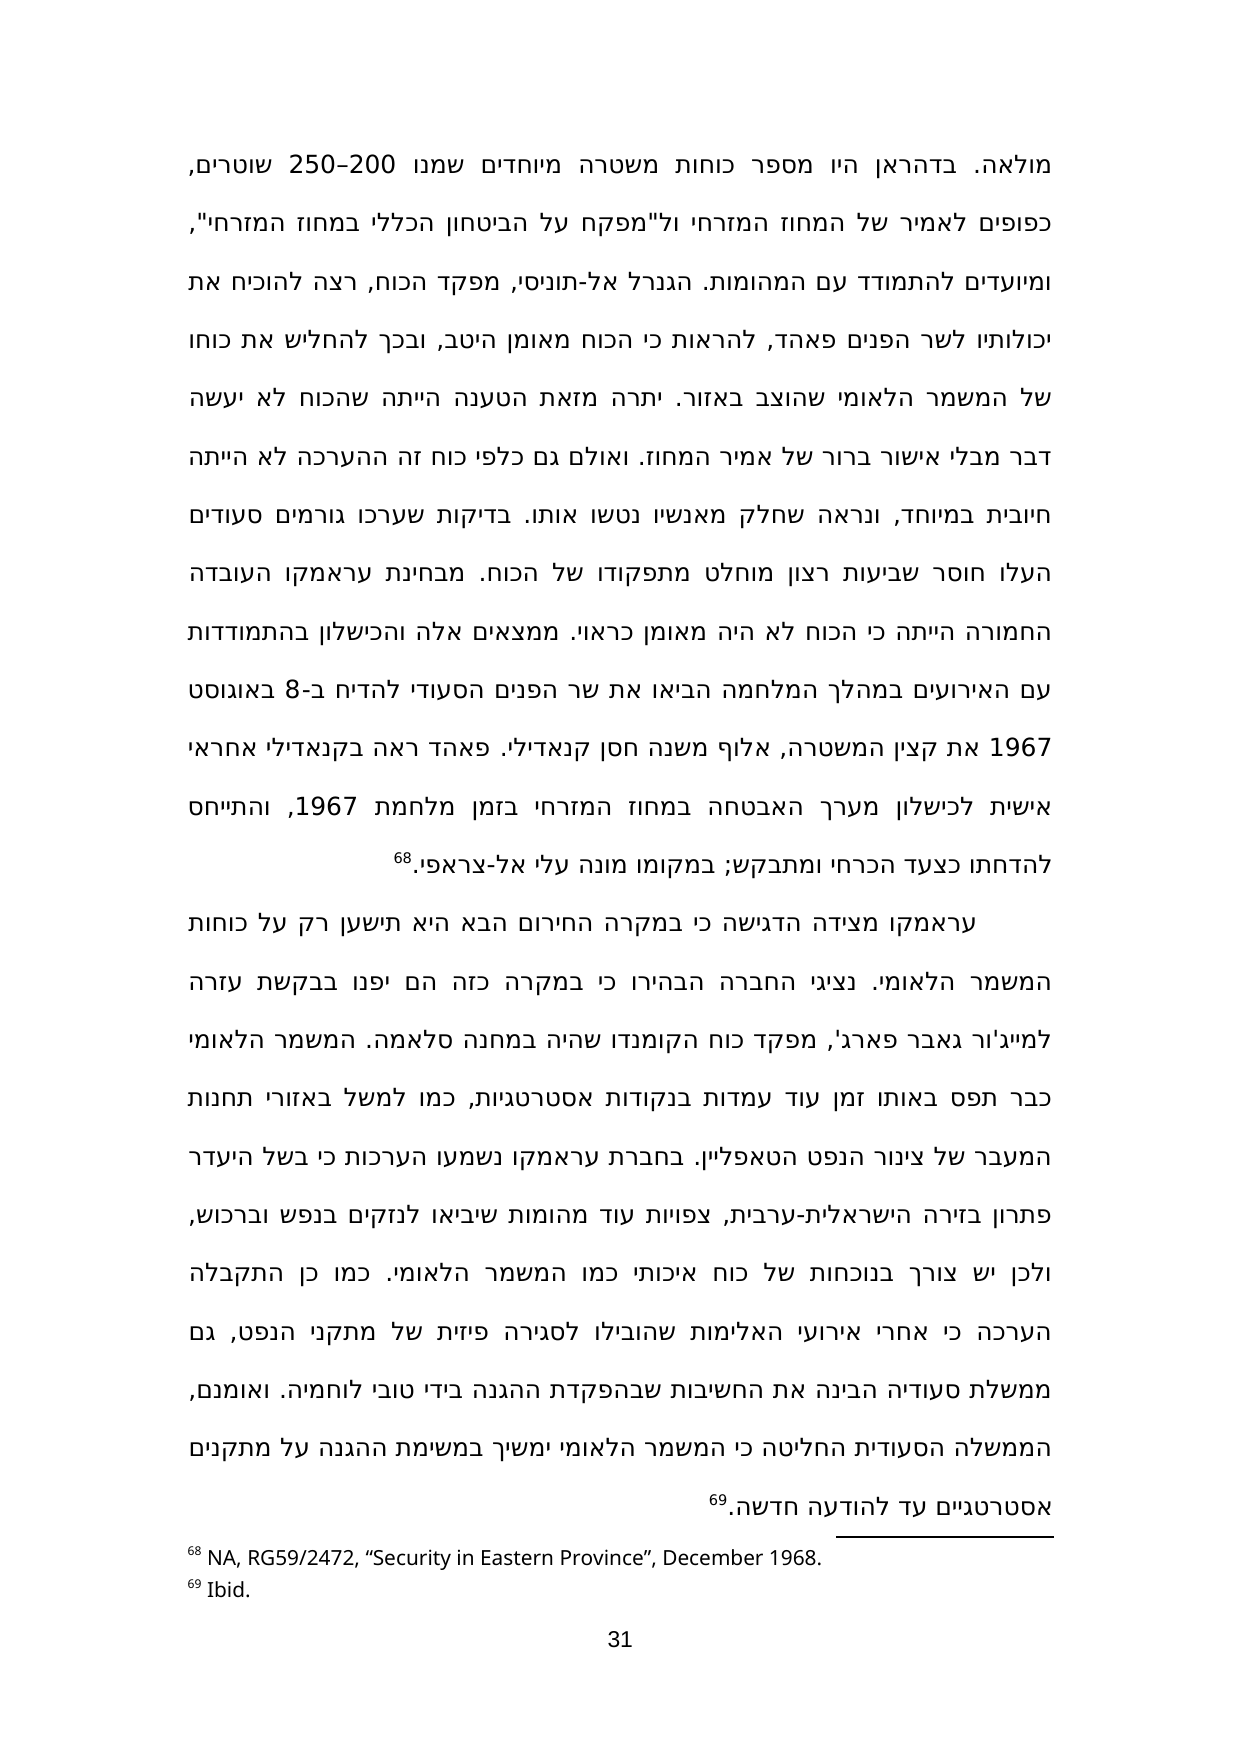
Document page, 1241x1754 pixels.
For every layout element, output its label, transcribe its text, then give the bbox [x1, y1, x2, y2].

text עראמקו מצידה הדגישה כי במקרה החירום הבא היא תישען רק על כוחות המשמר הלאומי. נציגי החברה הבהירו כי במקרה כזה הם יפנו בבקשת עזרה למייג'ור גאבר פארג', מפקד כוח הקומנדו שהיה במחנה סלאמה. המשמר הלאומי כבר תפס באותו זמן עוד עמדות בנקודות אסטרטגיות, כמו למשל באזורי תחנות המעבר של צינור הנפט הטאפליין. בחברת עראמקו נשמעו הערכות כי בשל היעדר פתרון בזירה הישראלית-ערבית, צפויות עוד מהומות שיביאו לנזקים בנפש וברכוש, ולכן יש צורך בנוכחות של כוח איכותי כמו המשמר הלאומי. כמו כן התקבלה הערכה כי אחרי אירועי האלימות שהובילו לסגירה פיזית של מתקני הנפט, גם ממשלת סעודיה הבינה את החשיבות שבהפקדת ההגנה בידי טובי לוחמיה. ואומנם, הממשלה הסעודית החליטה כי המשמר הלאומי ימשיך במשימת ההגנה על מתקנים אסטרטגיים עד להודעה חדשה. [187, 908, 1053, 1521]
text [187, 150, 1053, 879]
